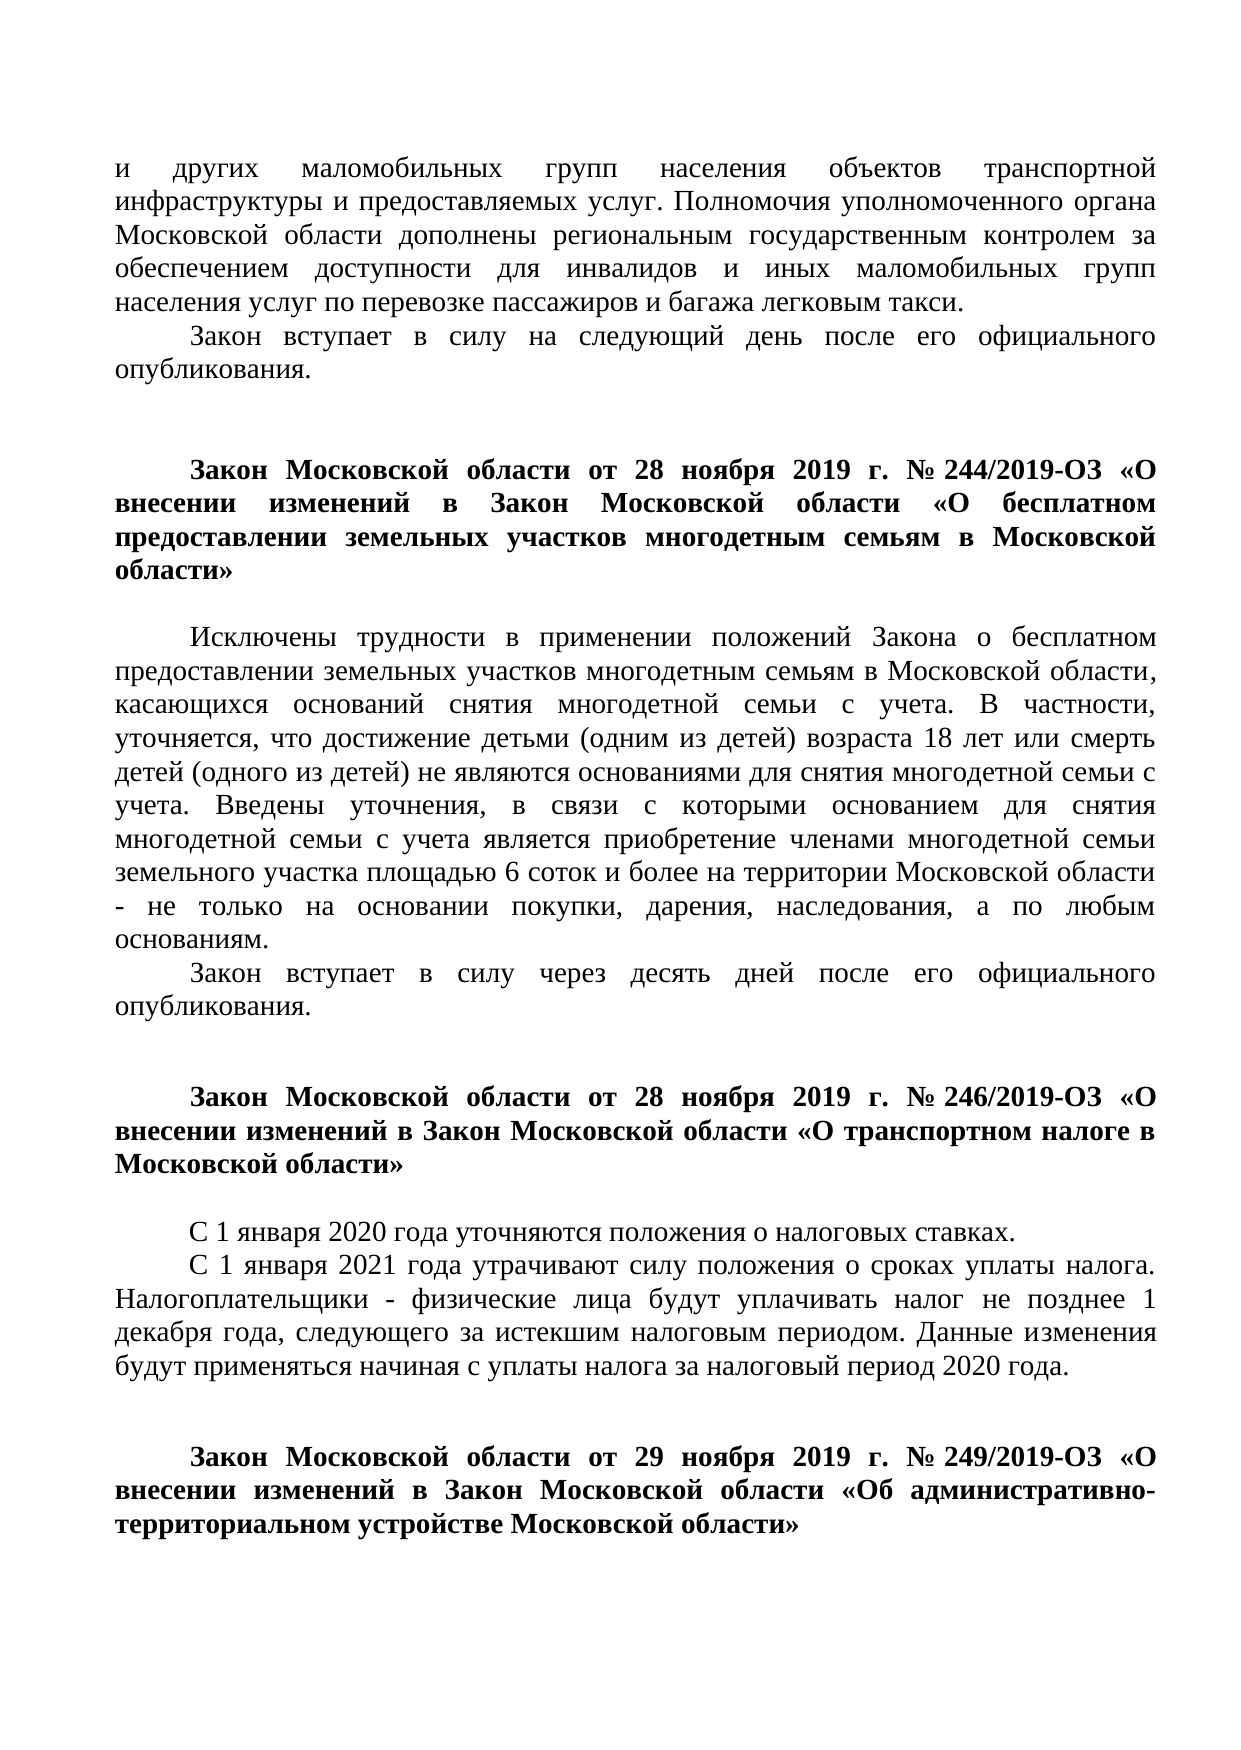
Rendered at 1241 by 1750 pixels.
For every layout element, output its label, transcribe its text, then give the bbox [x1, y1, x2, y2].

text С 1 января 2020 года уточняются положения о налоговых ставках. [114, 1214, 1157, 1247]
text Закон Московской области от 28 ноября 2019 г. № 244/2019-ОЗ «О внесении изменений в Закон Московской области «О бесплатном предоставлении земельных участков многодетным семьям в Московской области» [114, 452, 1157, 586]
text Закон вступает в силу на следующий день после его официального опубликования. [114, 318, 1157, 385]
text Закон Московской области от 29 ноября 2019 г. № 249/2019-ОЗ «О внесении изменений в Закон Московской области «Об административно-территориальном устройстве Московской области» [114, 1439, 1157, 1539]
text Исключены трудности в применении положений Закона о бесплатном предоставлении земельных участков многодетным семьям в Московской области, касающихся оснований снятия многодетной семьи с учета. В частности, уточняется, что достижение детьми (одним из детей) возраста 18 лет или смерть детей (одного из детей) не являются основаниями для снятия многодетной семьи с учета. Введены уточнения, в связи с которыми основанием для снятия многодетной семьи с учета является приобретение членами многодетной семьи земельного участка площадью 6 соток и более на территории Московской области - не только на основании покупки, дарения, наследования, а по любым основаниям. [114, 619, 1157, 955]
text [114, 150, 1157, 318]
text Закон Московской области от 28 ноября 2019 г. № 246/2019-ОЗ «О внесении изменений в Закон Московской области «О транспортном налоге в Московской области» [114, 1079, 1157, 1180]
text Закон вступает в силу через десять дней после его официального опубликования. [114, 955, 1157, 1022]
text С 1 января 2021 года утрачивают силу положения о сроках уплаты налога. Налогоплательщики - физические лица будут уплачивать налог не позднее 1 декабря года, следующего за истекшим налоговым периодом. Данные изменения будут применяться начиная с уплаты налога за налоговый период 2020 года. [114, 1247, 1157, 1381]
